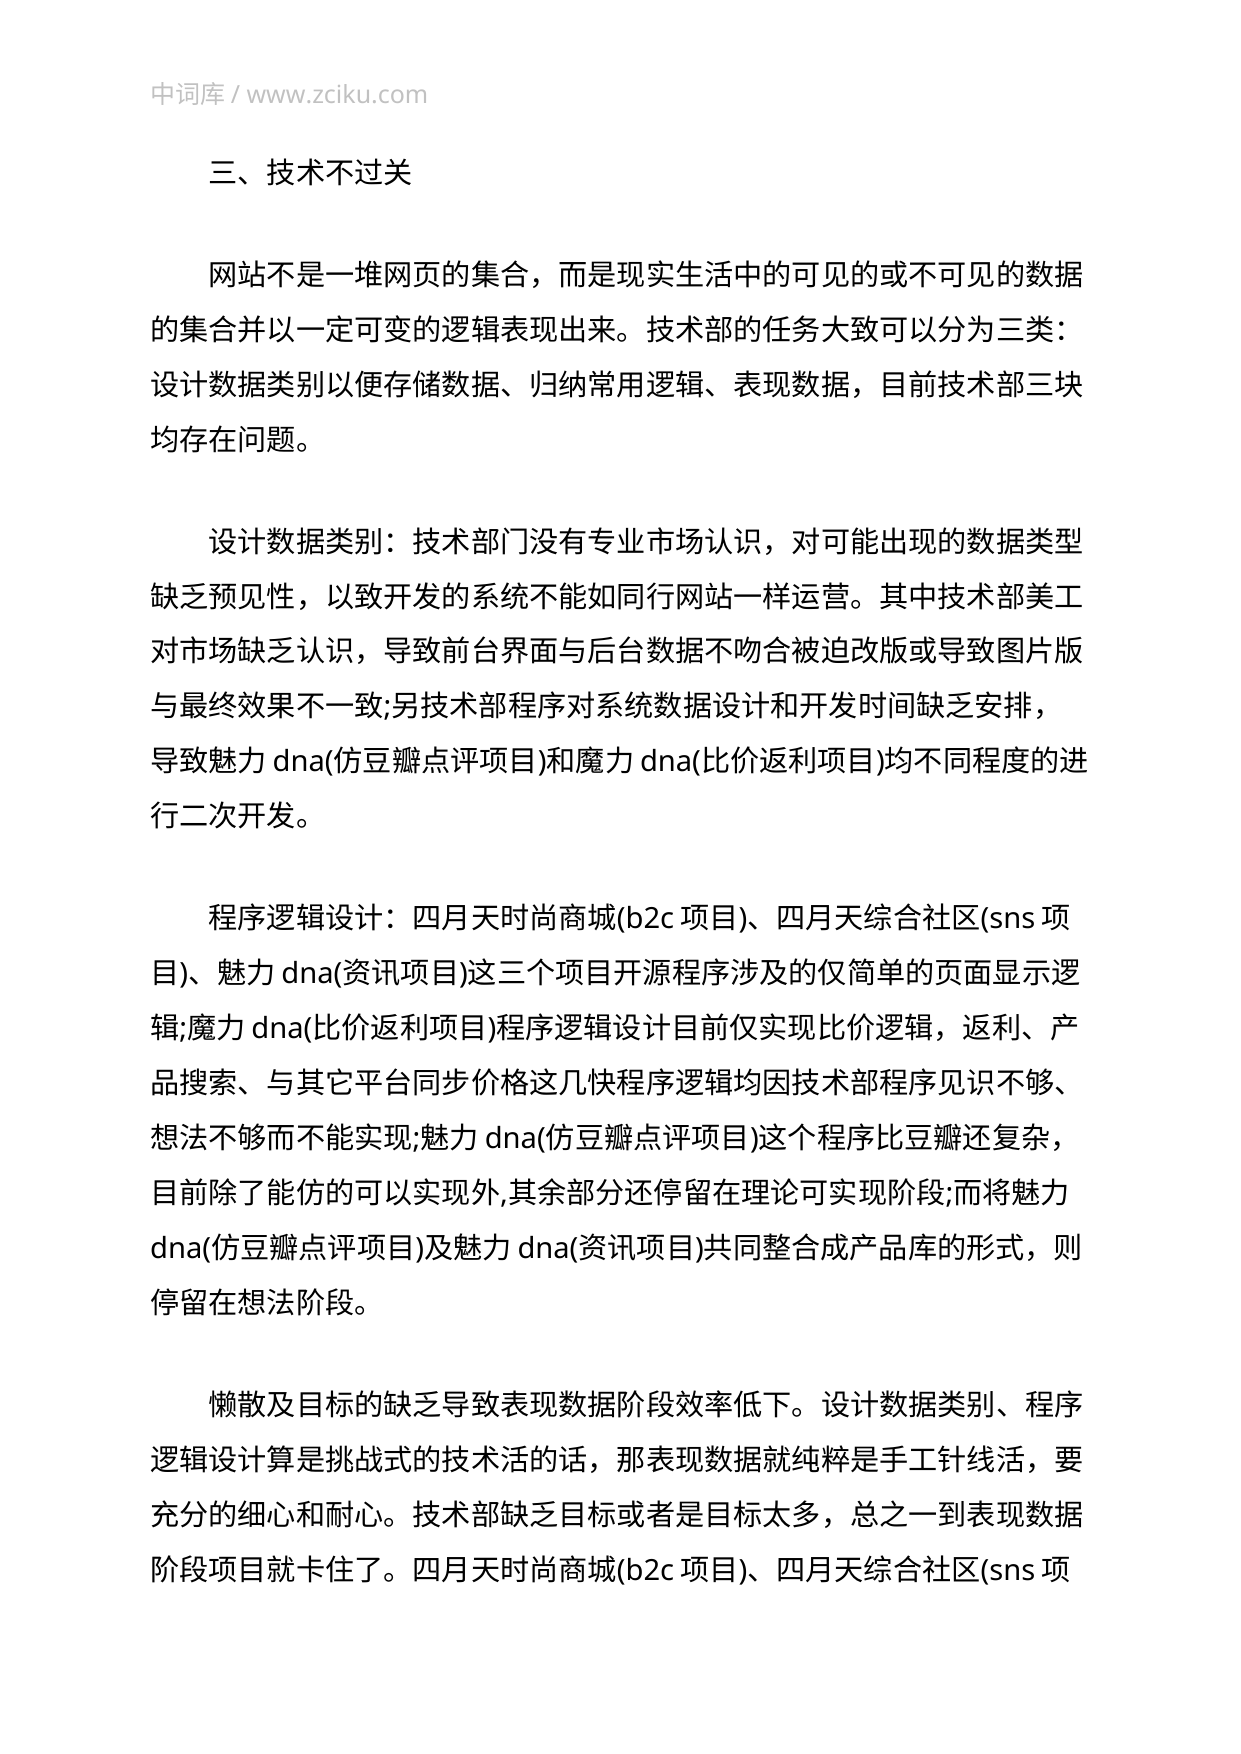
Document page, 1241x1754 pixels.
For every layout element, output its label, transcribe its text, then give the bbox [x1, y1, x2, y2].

text 设计数据类别：技术部门没有专业市场认识，对可能出现的数据类型缺乏预见性，以致开发的系统不能如同行网站一样运营。其中技术部美工对市场缺乏认识，导致前台界面与后台数据不吻合被迫改版或导致图片版与最终效果不一致;另技术部程序对系统数据设计和开发时间缺乏安排，导致魅力dna(仿豆瓣点评项目)和魔力dna(比价返利项目)均不同程度的进行二次开发。 [150, 518, 1090, 835]
text 程序逻辑设计：四月天时尚商城(b2c项目)、四月天综合社区(sns项目)、魅力dna(资讯项目)这三个项目开源程序涉及的仅简单的页面显示逻辑;魔力dna(比价返利项目)程序逻辑设计目前仅实现比价逻辑，返利、产品搜索、与其它平台同步价格这几快程序逻辑均因技术部程序见识不够、想法不够而不能实现;魅力dna(仿豆瓣点评项目)这个程序比豆瓣还复杂，目前除了能仿的可以实现外,其余部分还停留在理论可实现阶段;而将魅力dna(仿豆瓣点评项目)及魅力dna(资讯项目)共同整合成产品库的形式，则停留在想法阶段。 [150, 895, 1090, 1322]
text 三、技术不过关 [150, 150, 1090, 192]
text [150, 1381, 1090, 1588]
text 网站不是一堆网页的集合，而是现实生活中的可见的或不可见的数据的集合并以一定可变的逻辑表现出来。技术部的任务大致可以分为三类：设计数据类别以便存储数据、归纳常用逻辑、表现数据，目前技术部三块均存在问题。 [150, 252, 1090, 459]
